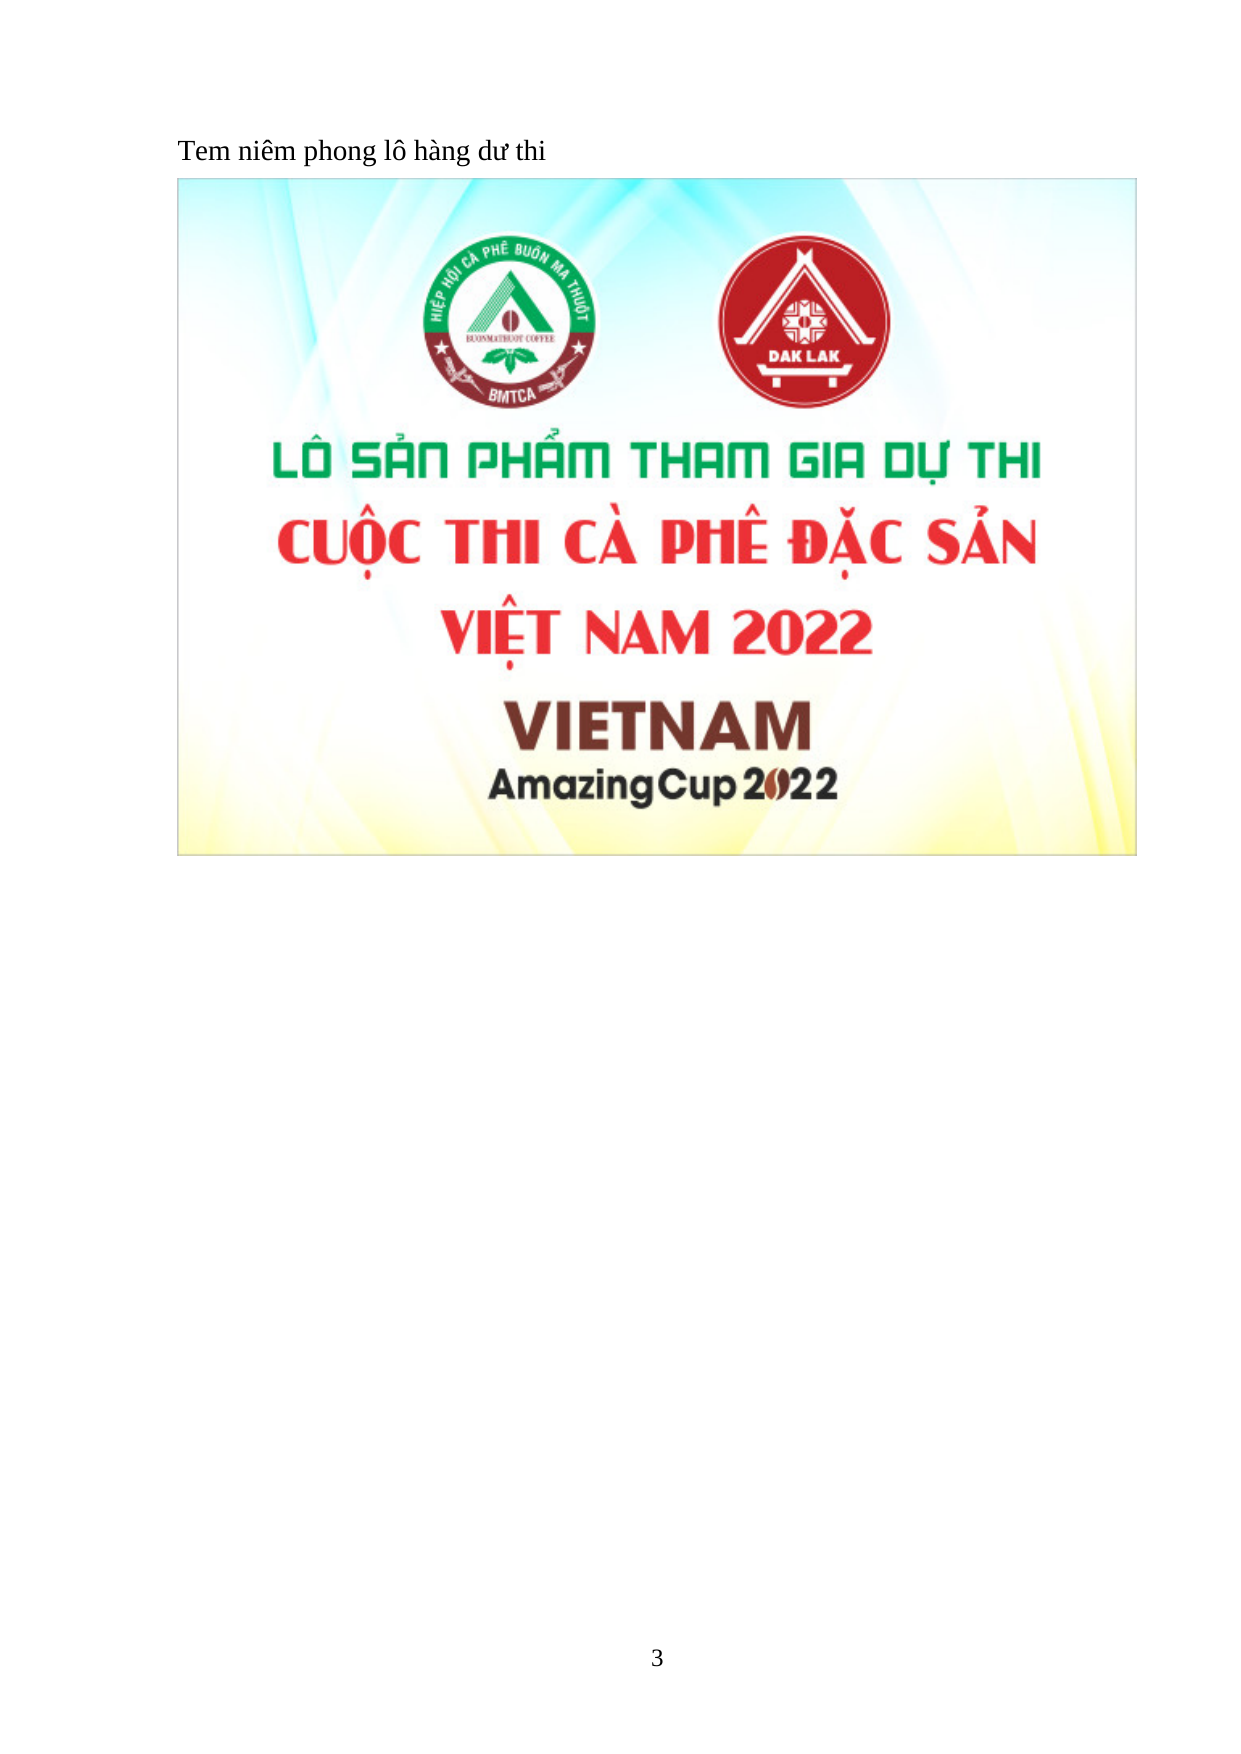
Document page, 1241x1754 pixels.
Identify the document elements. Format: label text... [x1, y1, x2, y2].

picture [177, 178, 1137, 856]
text Tem niêm phong lô hàng dư thi [177, 133, 1137, 166]
